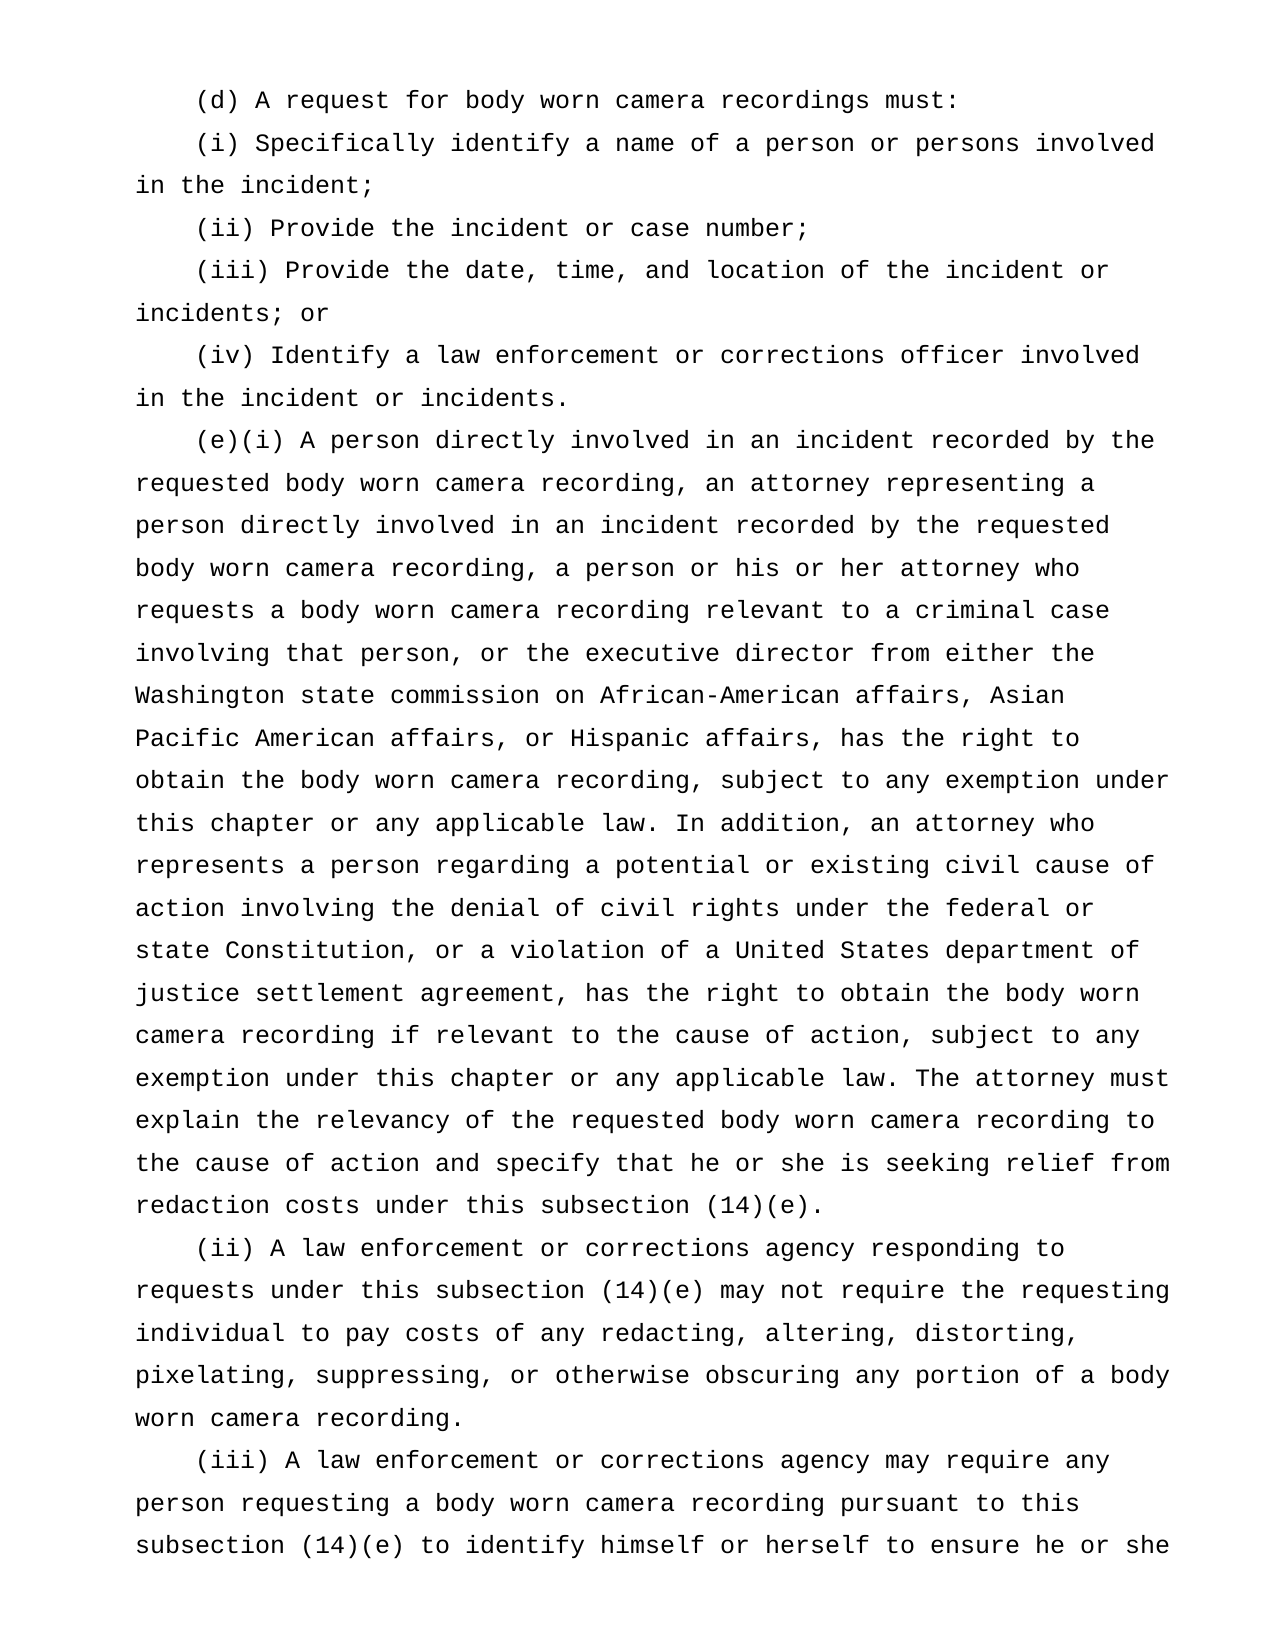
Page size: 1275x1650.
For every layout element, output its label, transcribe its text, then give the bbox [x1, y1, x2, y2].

text (iv) Identify a law enforcement or corrections officer involved in the incident or incidents. [135, 330, 1170, 415]
text (d) A request for body worn camera recordings must: [135, 75, 1170, 117]
text (e)(i) A person directly involved in an incident recorded by the requested body worn camera recording, an attorney representing a person directly involved in an incident recorded by the requested body worn camera recording, a person or his or her attorney who requests a body worn camera recording relevant to a criminal case involving that person, or the executive director from either the Washington state commission on African-American affairs, Asian Pacific American affairs, or Hispanic affairs, has the right to obtain the body worn camera recording, subject to any exemption under this chapter or any applicable law. In addition, an attorney who represents a person regarding a potential or existing civil cause of action involving the denial of civil rights under the federal or state Constitution, or a violation of a United States department of justice settlement agreement, has the right to obtain the body worn camera recording if relevant to the cause of action, subject to any exemption under this chapter or any applicable law. The attorney must explain the relevancy of the requested body worn camera recording to the cause of action and specify that he or she is seeking relief from redaction costs under this subsection (14)(e). [135, 415, 1170, 1222]
text (i) Specifically identify a name of a person or persons involved in the incident; [135, 117, 1170, 202]
text (ii) A law enforcement or corrections agency responding to requests under this subsection (14)(e) may not require the requesting individual to pay costs of any redacting, altering, distorting, pixelating, suppressing, or otherwise obscuring any portion of a body worn camera recording. [135, 1222, 1170, 1435]
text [135, 1435, 1170, 1562]
text (ii) Provide the incident or case number; [135, 202, 1170, 245]
text (iii) Provide the date, time, and location of the incident or incidents; or [135, 245, 1170, 330]
